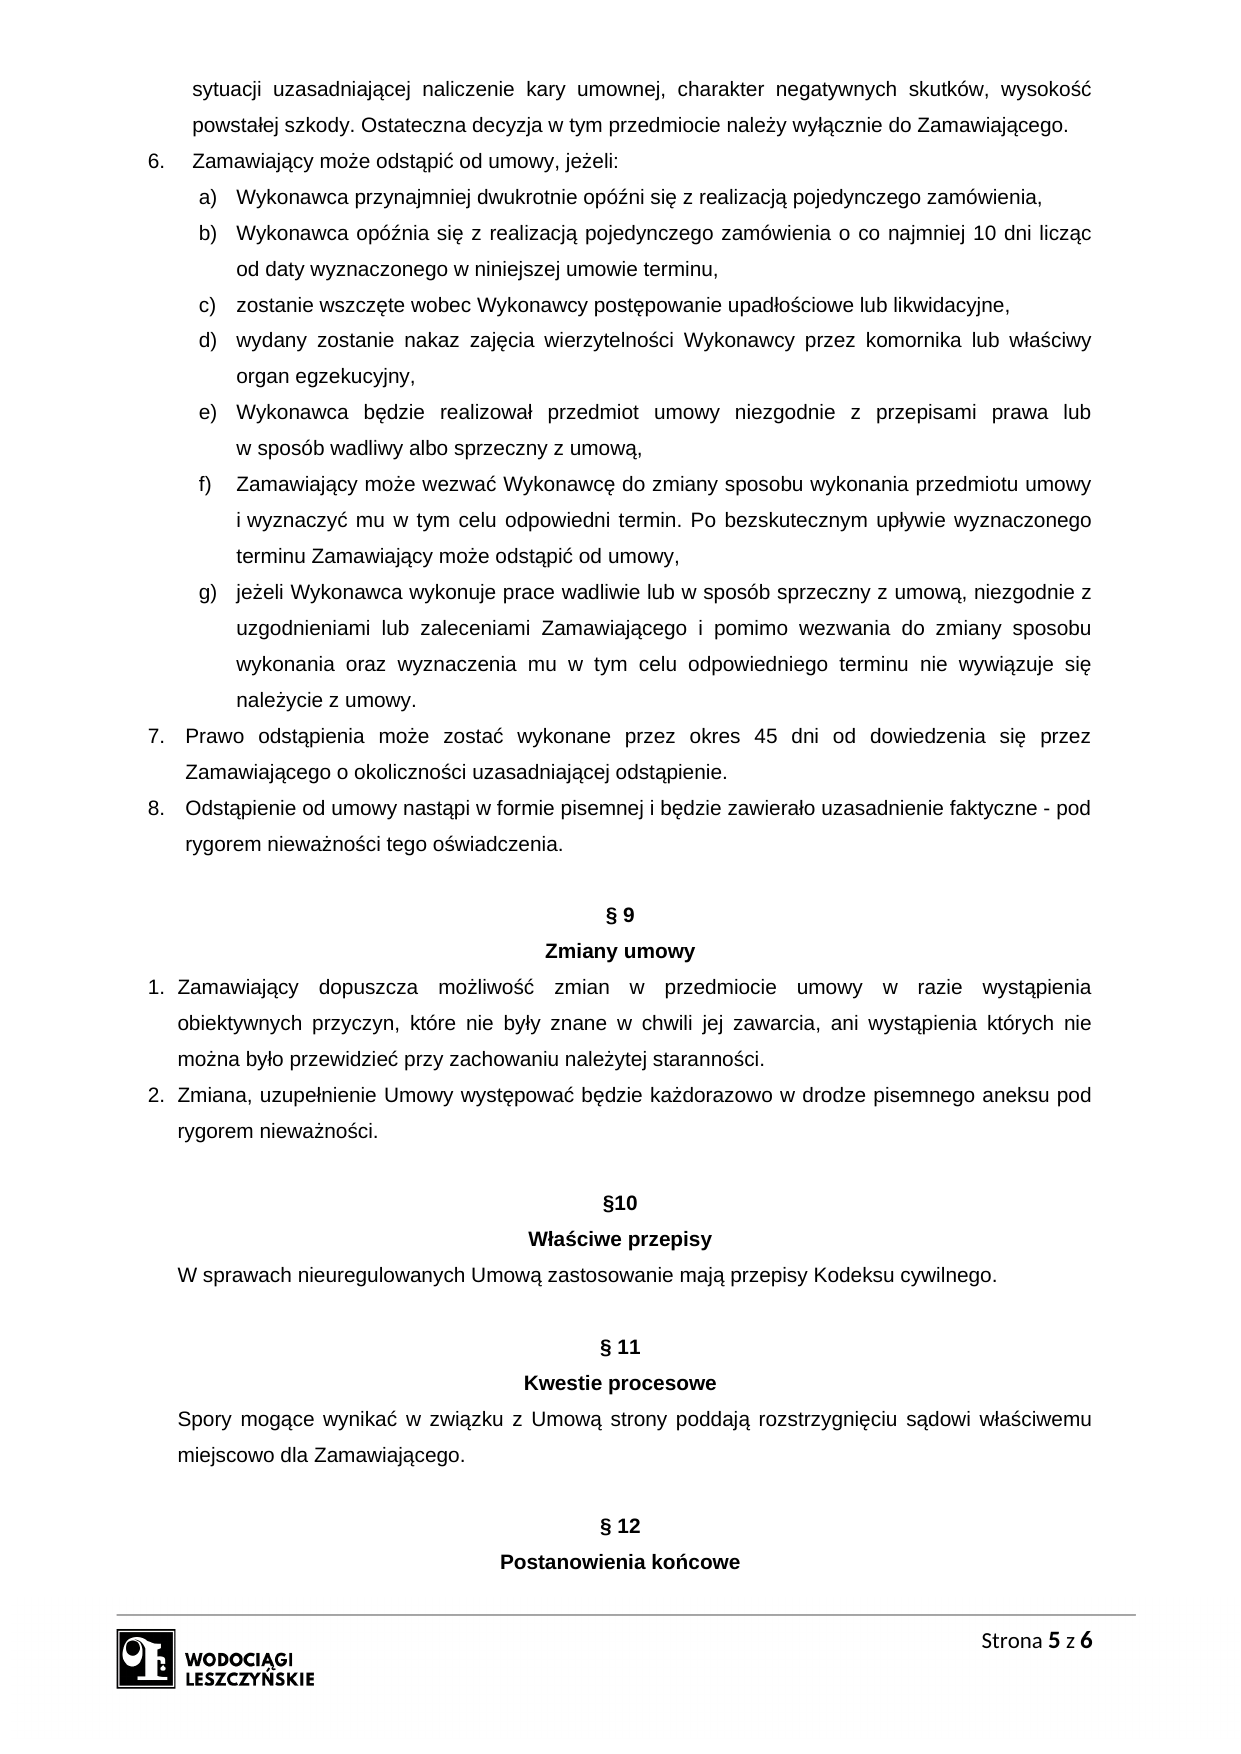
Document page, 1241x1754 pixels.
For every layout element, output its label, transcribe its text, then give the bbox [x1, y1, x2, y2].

list Odstąpienie od umowy nastąpi w formie pisemnej i będzie zawierało uzasadnienie faktyczne - pod rygorem nieważności tego oświadczenia. [148, 796, 1093, 855]
text Postanowienia końcowe [148, 1550, 1093, 1574]
text Zmiany umowy [148, 939, 1093, 963]
text §10 [148, 1191, 1093, 1215]
text § 11 [148, 1334, 1093, 1358]
list Zamawiający dopuszcza możliwość zmian w przedmiocie umowy w razie wystąpienia obiektywnych przyczyn, które nie były znane w chwili jej zawarcia, ani wystąpienia których nie można było przewidzieć przy zachowaniu należytej staranności. [148, 975, 1093, 1071]
list Zamawiający może wezwać Wykonawcę do zmiany sposobu wykonania przedmiotu umowy i wyznaczyć mu w tym celu odpowiedni termin. Po bezskutecznym upływie wyznaczonego terminu Zamawiający może odstąpić od umowy, [199, 472, 1093, 568]
text W sprawach nieuregulowanych Umową zastosowanie mają przepisy Kodeksu cywilnego. [177, 1263, 1093, 1287]
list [148, 77, 1093, 137]
text § 9 [148, 903, 1093, 927]
list Zamawiający może odstąpić od umowy, jeżeli: [148, 149, 1093, 173]
text Spory mogące wynikać w związku z Umową strony poddają rozstrzygnięciu sądowi właściwemu miejscowo dla Zamawiającego. [177, 1406, 1093, 1466]
list Wykonawca będzie realizował przedmiot umowy niezgodnie z przepisami prawa lub w sposób wadliwy albo sprzeczny z umową, [199, 400, 1093, 460]
list jeżeli Wykonawca wykonuje prace wadliwie lub w sposób sprzeczny z umową, niezgodnie z uzgodnieniami lub zaleceniami Zamawiającego i pomimo wezwania do zmiany sposobu wykonania oraz wyznaczenia mu w tym celu odpowiedniego terminu nie wywiązuje się należycie z umowy. [199, 580, 1093, 712]
list Prawo odstąpienia może zostać wykonane przez okres 45 dni od dowiedzenia się przez Zamawiającego o okoliczności uzasadniającej odstąpienie. [148, 724, 1093, 783]
list wydany zostanie nakaz zajęcia wierzytelności Wykonawcy przez komornika lub właściwy organ egzekucyjny, [199, 328, 1093, 388]
list Zmiana, uzupełnienie Umowy występować będzie każdorazowo w drodze pisemnego aneksu pod rygorem nieważności. [148, 1083, 1093, 1143]
text § 12 [148, 1514, 1093, 1538]
list Wykonawca przynajmniej dwukrotnie opóźni się z realizacją pojedynczego zamówienia, [199, 184, 1093, 208]
list Wykonawca opóźnia się z realizacją pojedynczego zamówienia o co najmniej 10 dni licząc od daty wyznaczonego w niniejszej umowie terminu, [199, 221, 1093, 280]
text Kwestie procesowe [148, 1371, 1093, 1394]
text Właściwe przepisy [148, 1227, 1093, 1251]
picture [11, 1597, 1241, 1739]
list zostanie wszczęte wobec Wykonawcy postępowanie upadłościowe lub likwidacyjne, [199, 292, 1093, 316]
